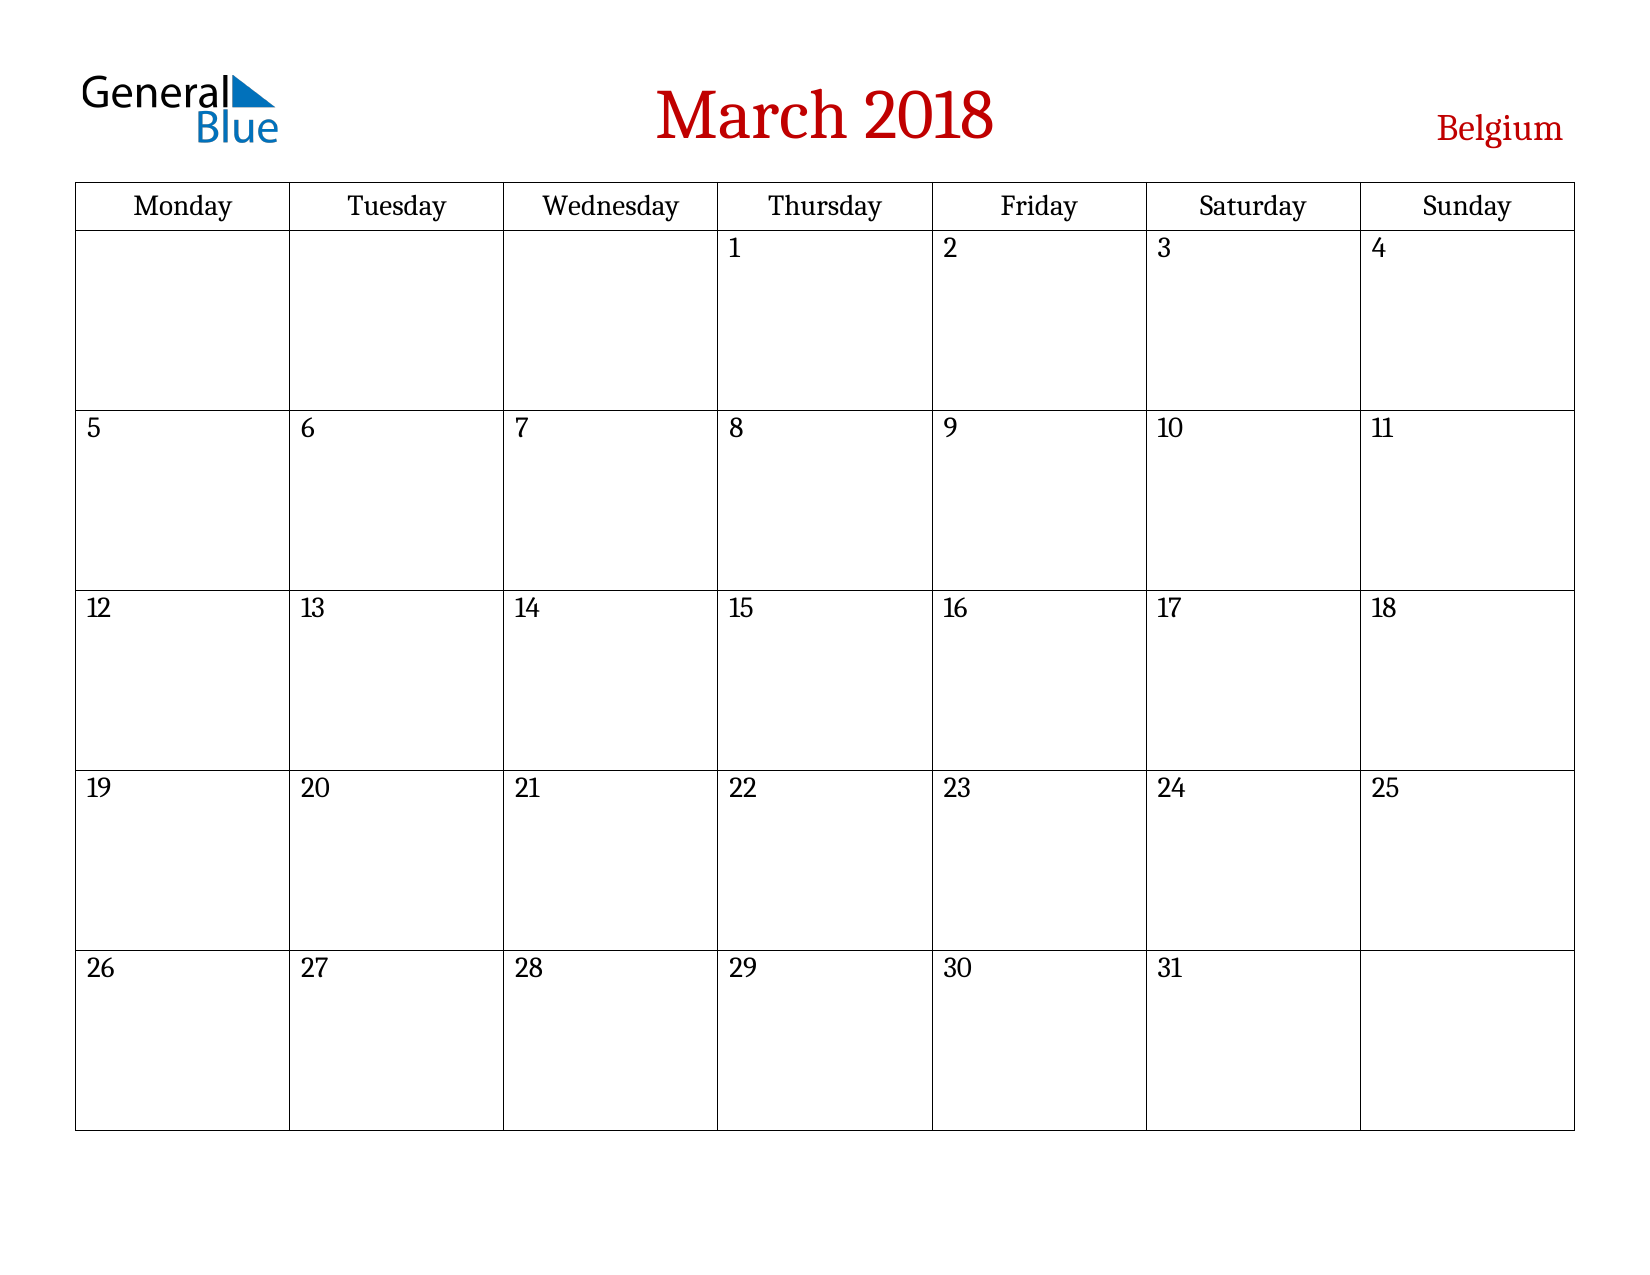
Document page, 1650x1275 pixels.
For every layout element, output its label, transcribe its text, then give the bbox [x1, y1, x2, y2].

table_cell [933, 265, 1146, 410]
table_cell [290, 805, 503, 950]
table_cell 31 [1147, 951, 1360, 985]
table_cell [718, 265, 932, 410]
table_cell Wednesday [504, 183, 717, 230]
table_cell [76, 445, 289, 590]
table_cell [933, 985, 1146, 1130]
table_header [76, 75, 503, 182]
table_cell [933, 805, 1146, 950]
table_cell [504, 265, 717, 410]
table_cell [1361, 951, 1574, 985]
table_cell 6 [290, 411, 503, 444]
table_cell [1147, 445, 1360, 590]
table_cell 7 [504, 411, 717, 444]
table_cell 27 [290, 951, 503, 985]
table_cell [1147, 625, 1360, 770]
table_cell [1361, 265, 1574, 410]
table_cell 8 [718, 411, 932, 444]
picture [82, 75, 278, 143]
table_cell 9 [933, 411, 1146, 444]
table_cell 19 [76, 771, 289, 805]
table_cell [290, 265, 503, 410]
table_cell [76, 805, 289, 950]
table_cell [76, 231, 289, 264]
table_cell [933, 625, 1146, 770]
table_cell Monday [76, 183, 289, 230]
table_cell [1147, 985, 1360, 1130]
table_cell [1361, 805, 1574, 950]
table_cell [290, 625, 503, 770]
table_cell 20 [290, 771, 503, 805]
table_cell Sunday [1361, 183, 1574, 230]
table_cell Tuesday [290, 183, 503, 230]
table_cell [718, 445, 932, 590]
table_cell [504, 445, 717, 590]
table_cell [76, 985, 289, 1130]
table_cell [504, 625, 717, 770]
table_cell [504, 985, 717, 1130]
table_cell 2 [933, 231, 1146, 264]
table_cell 1 [718, 231, 932, 264]
table_cell [290, 985, 503, 1130]
table_cell Saturday [1147, 183, 1360, 230]
table_cell [1147, 265, 1360, 410]
table_cell 14 [504, 591, 717, 625]
table_cell Thursday [718, 183, 932, 230]
table_cell 30 [933, 951, 1146, 985]
table_cell 3 [1147, 231, 1360, 264]
table_cell 10 [1147, 411, 1360, 444]
table_header Belgium [1146, 75, 1574, 182]
table_cell 22 [718, 771, 932, 805]
table_cell 24 [1147, 771, 1360, 805]
table_cell [1361, 445, 1574, 590]
table_cell [290, 231, 503, 264]
table_cell [76, 625, 289, 770]
table_cell 5 [76, 411, 289, 444]
table_cell 11 [1361, 411, 1574, 444]
table_cell 26 [76, 951, 289, 985]
table_cell [718, 805, 932, 950]
table_cell 16 [933, 591, 1146, 625]
table_cell 21 [504, 771, 717, 805]
table_cell 28 [504, 951, 717, 985]
table_cell 17 [1147, 591, 1360, 625]
table_cell 25 [1361, 771, 1574, 805]
table_cell 18 [1361, 591, 1574, 625]
table_cell 12 [76, 591, 289, 625]
table_cell [1361, 985, 1574, 1130]
table_cell [718, 985, 932, 1130]
table_cell [1361, 625, 1574, 770]
table_cell Friday [933, 183, 1146, 230]
table_cell 29 [718, 951, 932, 985]
table_header March 2018 [504, 75, 1146, 182]
table_cell 4 [1361, 231, 1574, 264]
table_cell 23 [933, 771, 1146, 805]
table_cell 15 [718, 591, 932, 625]
table_cell [718, 625, 932, 770]
table_cell [933, 445, 1146, 590]
table_cell 13 [290, 591, 503, 625]
table_cell [504, 805, 717, 950]
table_cell [290, 445, 503, 590]
table_cell [1147, 805, 1360, 950]
table_cell [504, 231, 717, 264]
table_cell [76, 265, 289, 410]
